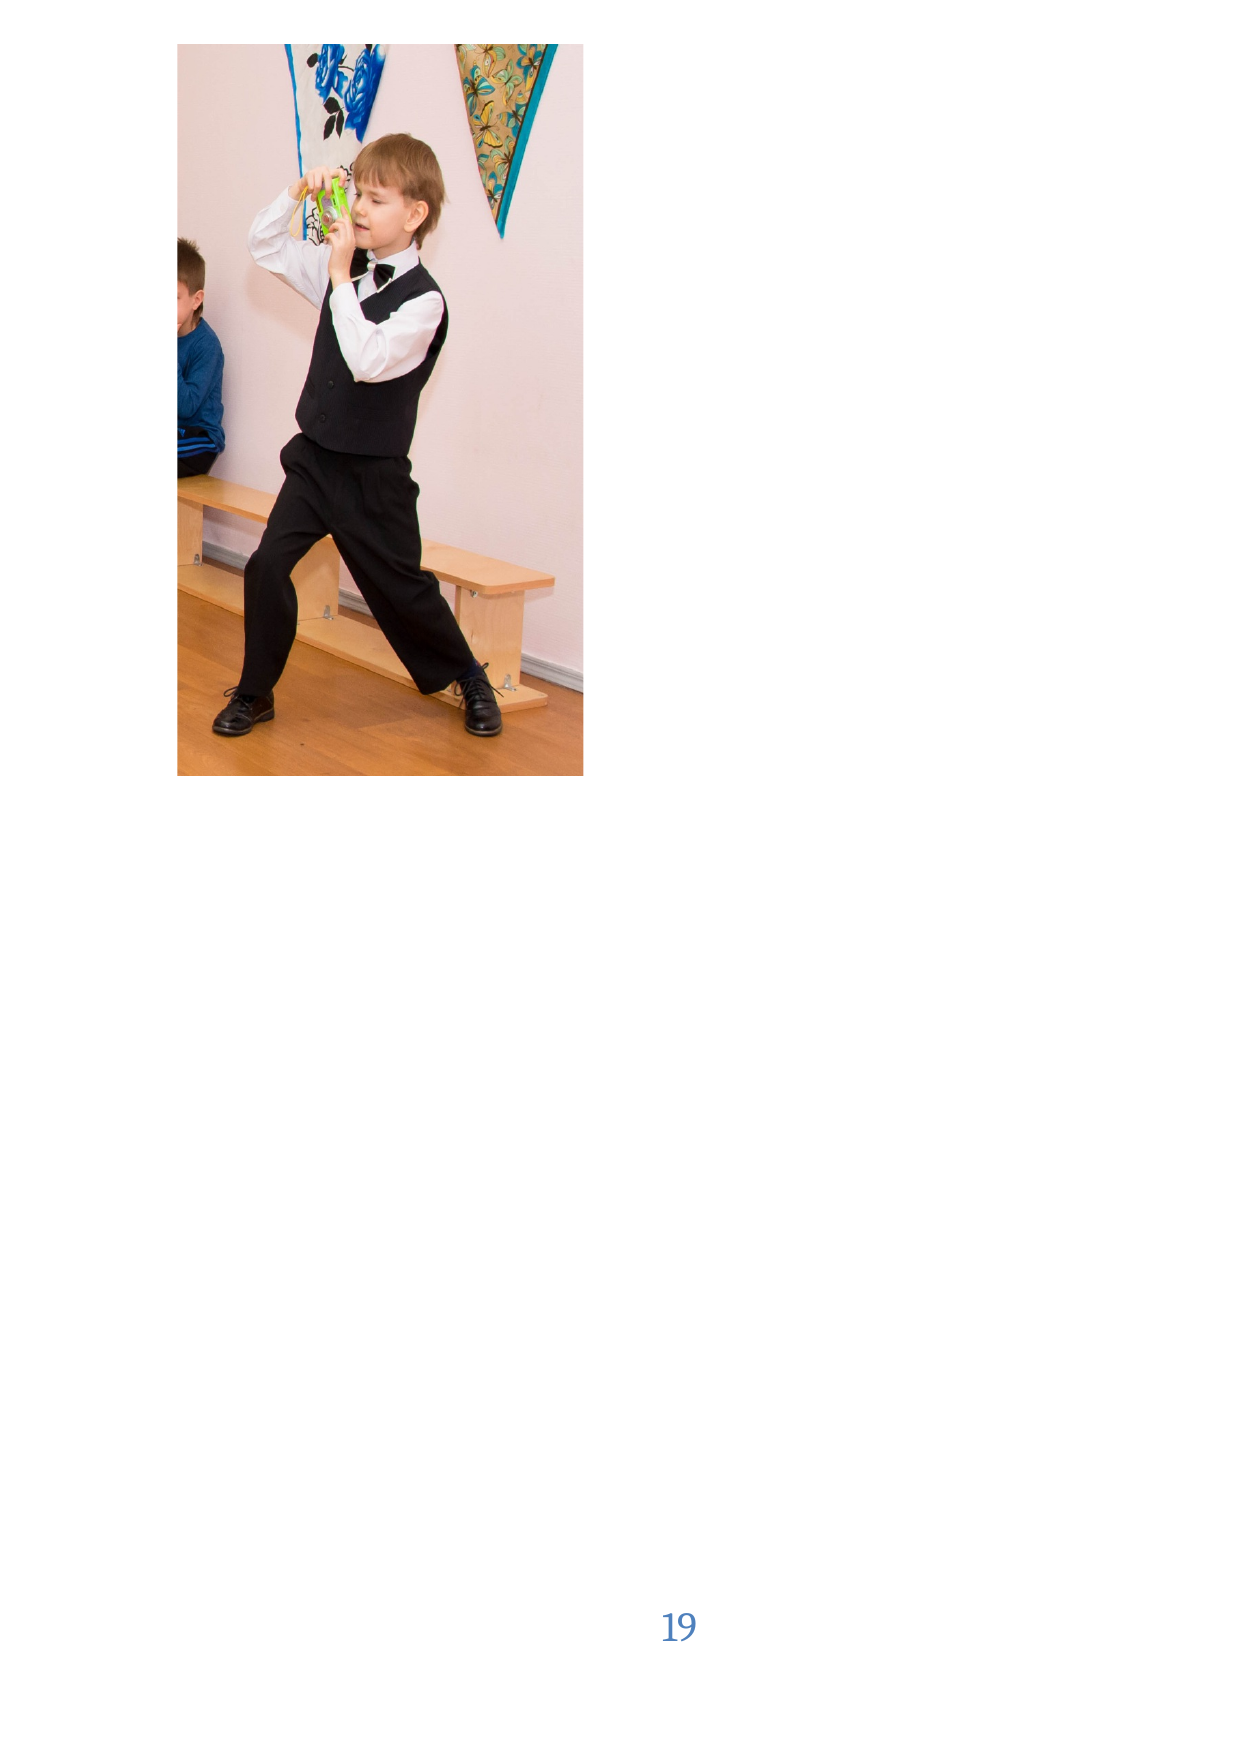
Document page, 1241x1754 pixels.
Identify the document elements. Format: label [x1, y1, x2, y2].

picture [177, 44, 584, 776]
